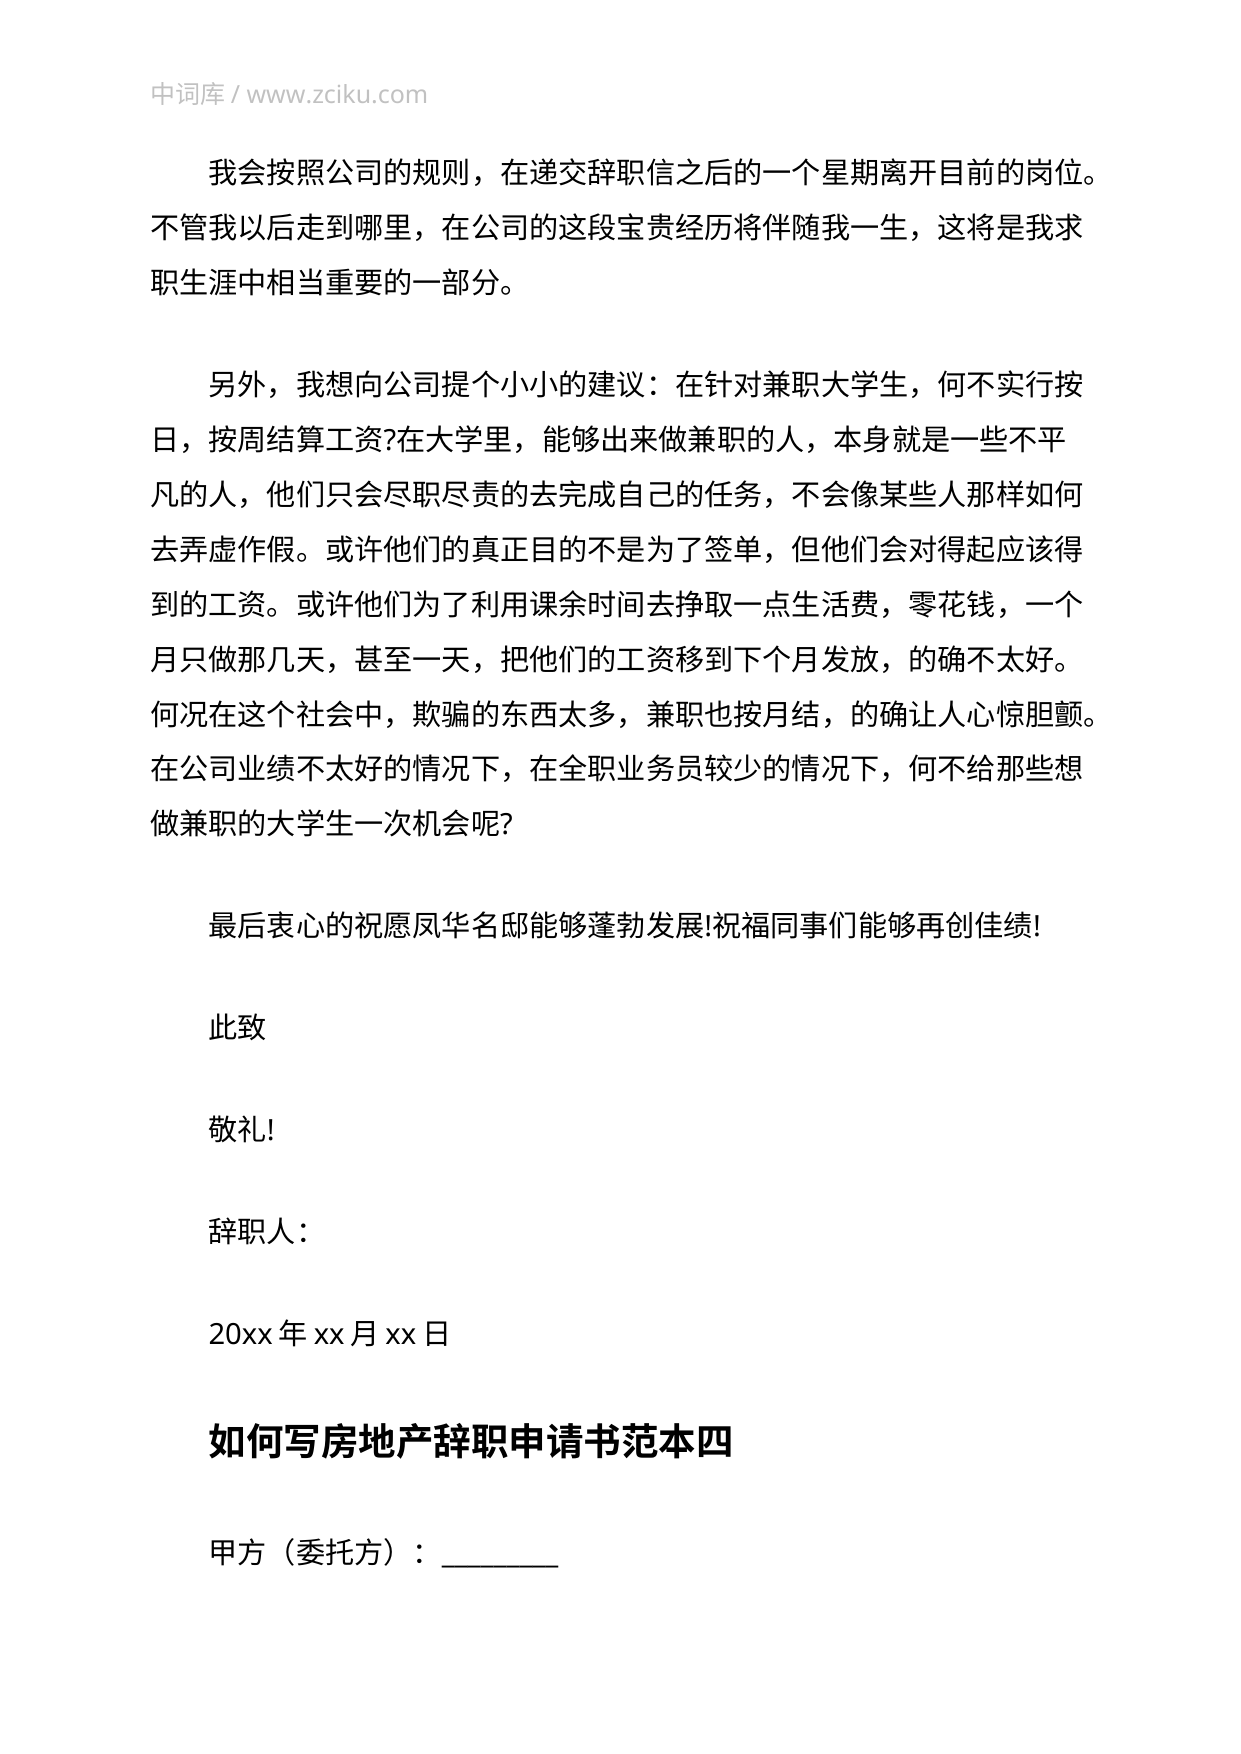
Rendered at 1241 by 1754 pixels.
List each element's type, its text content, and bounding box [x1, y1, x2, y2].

text 此致 [150, 1005, 1090, 1047]
text 辞职人： [150, 1208, 1090, 1251]
text 最后衷心的祝愿凤华名邸能够蓬勃发展!祝福同事们能够再创佳绩! [150, 903, 1090, 945]
text 另外，我想向公司提个小小的建议：在针对兼职大学生，何不实行按日，按周结算工资?在大学里，能够出来做兼职的人，本身就是一些不平凡的人，他们只会尽职尽责的去完成自己的任务，不会像某些人那样如何去弄虚作假。或许他们的真正目的不是为了签单，但他们会对得起应该得到的工资。或许他们为了利用课余时间去挣取一点生活费，零花钱，一个月只做那几天，甚至一天，把他们的工资移到下个月发放，的确不太好。何况在这个社会中，欺骗的东西太多，兼职也按月结，的确让人心惊胆颤。在公司业绩不太好的情况下，在全职业务员较少的情况下，何不给那些想做兼职的大学生一次机会呢? [150, 362, 1090, 843]
text 我会按照公司的规则，在递交辞职信之后的一个星期离开目前的岗位。不管我以后走到哪里，在公司的这段宝贵经历将伴随我一生，这将是我求职生涯中相当重要的一部分。 [150, 150, 1090, 302]
text 甲方（委托方）：_________ [150, 1530, 1090, 1572]
text 敬礼! [150, 1107, 1090, 1149]
text 如何写房地产辞职申请书范本四 [150, 1412, 1090, 1467]
text 20xx年xx月xx日 [150, 1310, 1090, 1353]
